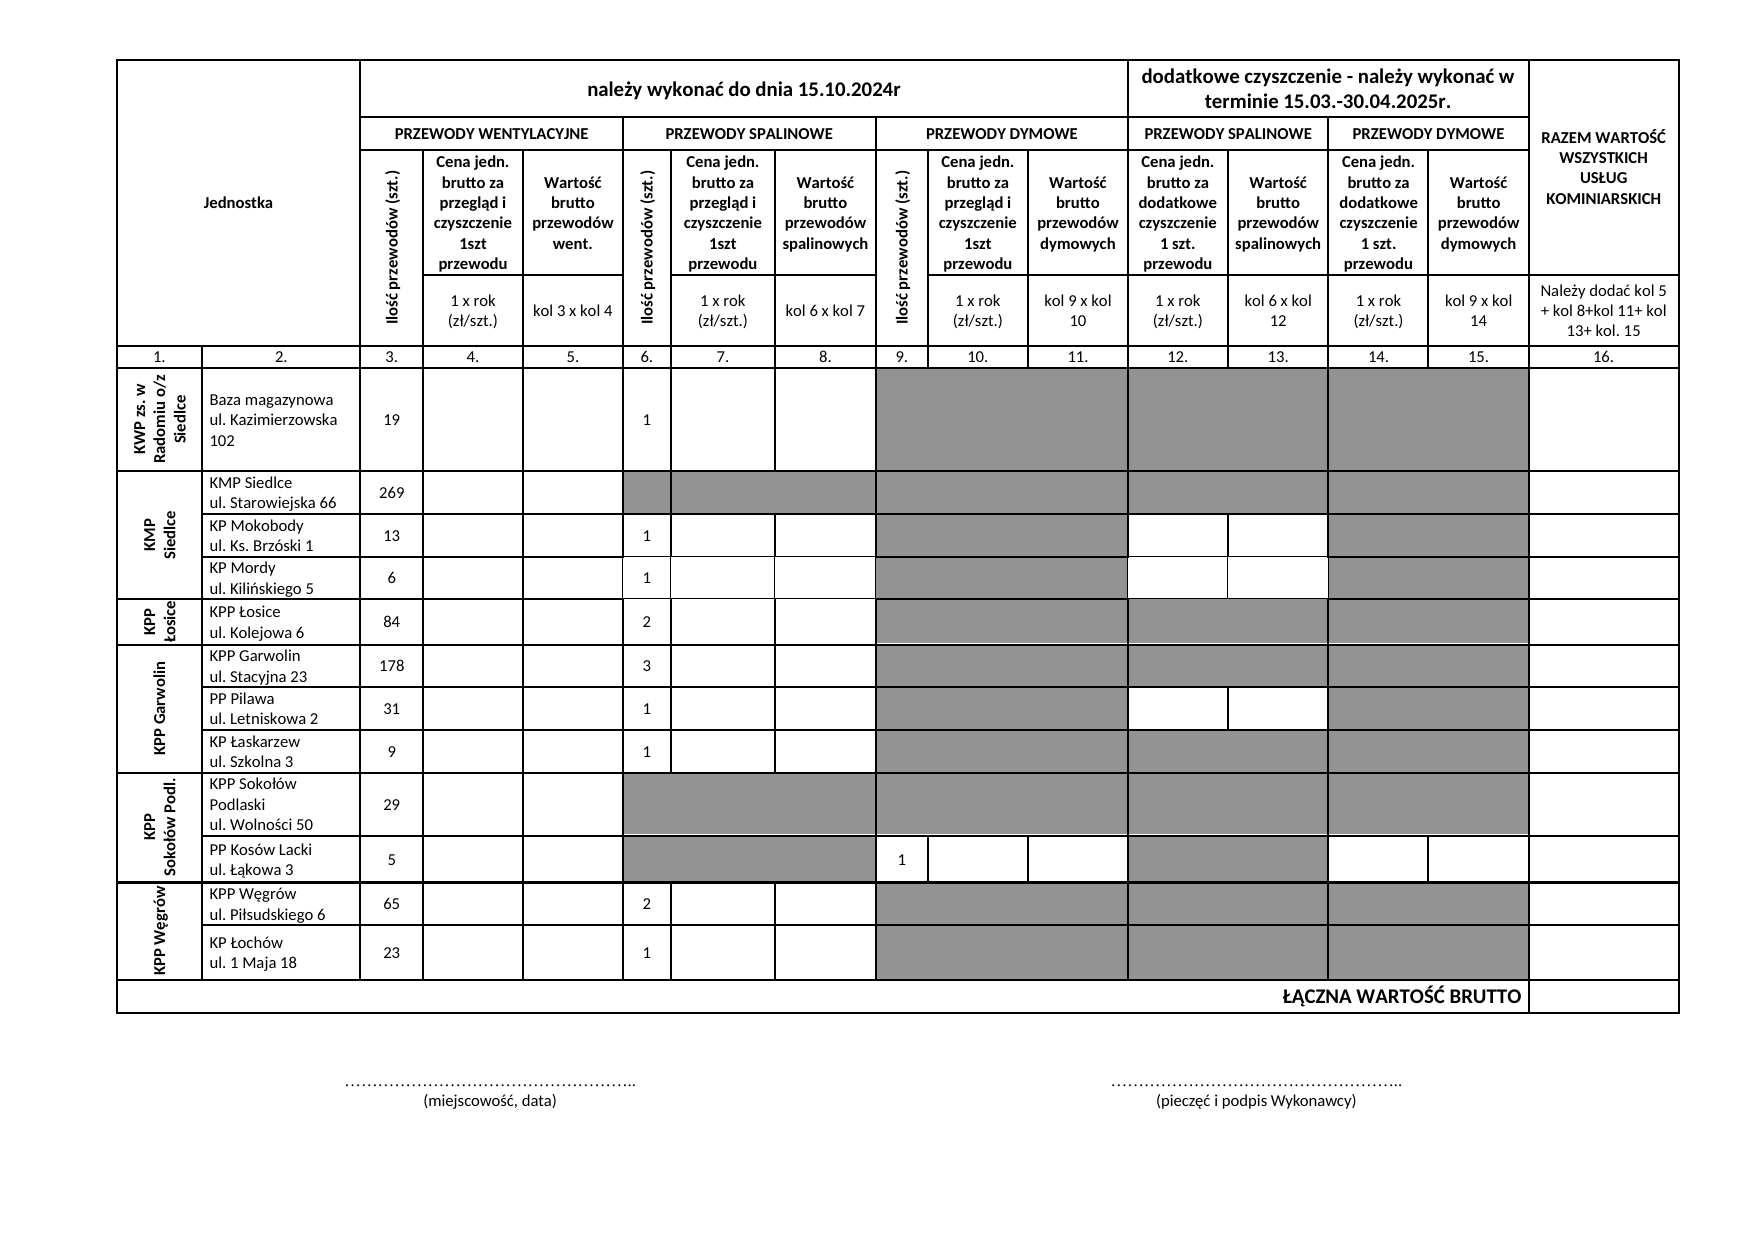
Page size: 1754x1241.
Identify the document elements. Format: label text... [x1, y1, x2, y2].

table_cell [672, 599, 774, 643]
table_cell 1 x rok (zł/szt.) [672, 276, 774, 345]
table_cell KP Mokobody ul. Ks. Brzóski 1 [203, 515, 359, 556]
table_cell [929, 837, 1027, 881]
table_cell KPP Sokołów Podlaski ul. Wolności 50 [203, 774, 359, 834]
table_cell [524, 558, 622, 598]
table_cell [1028, 515, 1127, 556]
table_cell 4. [424, 347, 522, 367]
table_cell PP Pilawa ul. Letniskowa 2 [203, 688, 359, 729]
table_cell [928, 515, 1028, 556]
table_cell kol 9 x kol 14 [1429, 276, 1528, 345]
table_cell [1329, 884, 1428, 924]
table_cell [1530, 600, 1678, 643]
table_cell [1329, 515, 1428, 556]
table_cell 1 [624, 369, 670, 470]
table_cell 1 [624, 731, 670, 772]
table_cell [1428, 515, 1528, 556]
table_cell 1 x rok (zł/szt.) [929, 276, 1027, 345]
table_cell 29 [361, 774, 422, 834]
table_cell [424, 600, 522, 643]
table_cell [1228, 557, 1328, 598]
table_cell [928, 884, 1028, 924]
table_cell (miejscowość, data) [107, 1090, 873, 1111]
table_cell 1 x rok (zł/szt.) [424, 276, 522, 345]
table_cell [1028, 731, 1127, 772]
table_cell [524, 515, 622, 556]
table_header …………………………………………….. [873, 1071, 1639, 1090]
table_cell KPP Węgrów ul. Piłsudskiego 6 [203, 884, 359, 924]
table_cell [1028, 472, 1127, 513]
table_cell Wartość brutto przewodów went. [524, 151, 622, 274]
table_cell 1 [624, 926, 670, 979]
table_cell PRZEWODY DYMOWE [1329, 118, 1528, 149]
table_cell [928, 369, 1028, 470]
table_cell [524, 837, 622, 881]
table_cell [1228, 774, 1327, 834]
table_cell [1530, 515, 1678, 556]
table_cell [1428, 884, 1528, 924]
table_cell Cena jedn. brutto za przegląd i czyszczenie 1szt przewodu [929, 151, 1027, 274]
table_cell [775, 837, 875, 881]
table_cell 5 [361, 837, 422, 881]
table_cell [1428, 472, 1528, 513]
table_cell [1429, 837, 1528, 881]
table_cell 10. [929, 347, 1027, 367]
table_cell [877, 774, 928, 834]
table_cell [1329, 369, 1428, 470]
table_cell [776, 731, 875, 772]
table_cell [1329, 837, 1427, 881]
table_cell [775, 472, 875, 513]
table_cell [424, 731, 522, 772]
table_cell [776, 884, 875, 924]
table_cell [928, 646, 1028, 686]
table_cell [1129, 646, 1327, 686]
table_cell [1028, 774, 1127, 834]
table_cell KPP Węgrów [118, 884, 201, 979]
table_cell 1 [624, 688, 670, 729]
table_cell Cena jedn. brutto za dodatkowe czyszczenie 1 szt. przewodu [1129, 151, 1227, 274]
table_cell [1428, 369, 1528, 470]
table_header dodatkowe czyszczenie - należy wykonać w terminie 15.03.-30.04.2025r. [1129, 61, 1528, 116]
table_cell PRZEWODY SPALINOWE [624, 118, 875, 149]
table_cell [424, 884, 522, 924]
table_cell [928, 688, 1028, 729]
table_cell Należy dodać kol 5 + kol 8+kol 11+ kol 13+ kol. 15 [1530, 276, 1678, 345]
table_cell 1 [623, 557, 670, 598]
table_header …………………………………………….. [107, 1071, 873, 1090]
table_cell [876, 558, 928, 598]
table_cell [672, 926, 774, 979]
table_cell Wartość brutto przewodów spalinowych [1229, 151, 1327, 274]
table_cell [1428, 688, 1528, 729]
table_cell [1028, 369, 1127, 470]
table_cell 9 [361, 731, 422, 772]
table_cell [877, 731, 928, 772]
table_cell [877, 688, 928, 729]
table_cell PRZEWODY WENTYLACYJNE [361, 118, 622, 149]
table_cell 16. [1530, 347, 1678, 367]
table_cell [1428, 774, 1528, 834]
table_cell [672, 646, 774, 686]
table_cell 1 x rok (zł/szt.) [1129, 276, 1227, 345]
table_cell [424, 688, 522, 729]
table_cell [1028, 558, 1127, 598]
table_cell KPP Garwolin [118, 646, 201, 772]
table_cell 65 [361, 884, 422, 924]
table_cell [1530, 688, 1678, 729]
table_cell [1129, 837, 1228, 881]
table_cell [424, 926, 522, 979]
table_cell [672, 472, 775, 513]
table_cell [1329, 731, 1428, 772]
table_cell [877, 646, 928, 686]
table_cell [1428, 558, 1528, 598]
table_cell 1. [118, 347, 201, 367]
table_cell [1329, 926, 1428, 979]
table_cell Cena jedn. brutto za przegląd i czyszczenie 1szt przewodu [424, 151, 522, 274]
table_cell Wartość brutto przewodów dymowych [1029, 151, 1127, 274]
table_cell [524, 369, 622, 470]
table_cell (pieczęć i podpis Wykonawcy) [873, 1090, 1639, 1111]
table_header należy wykonać do dnia 15.10.2024r [361, 61, 1127, 116]
table_cell 2. [203, 347, 359, 367]
table_cell kol 6 x kol 12 [1229, 276, 1327, 345]
table_cell Wartość brutto przewodów dymowych [1429, 151, 1528, 274]
table_cell [1129, 599, 1327, 643]
table_cell [776, 926, 875, 979]
table_cell 7. [672, 347, 774, 367]
table_cell [776, 646, 875, 686]
table_cell [524, 731, 622, 772]
table_cell KWP zs. w Radomiu o/z Siedlce [118, 369, 201, 470]
table_cell [1530, 472, 1678, 513]
table_cell [1530, 837, 1678, 881]
table_cell [1530, 558, 1678, 598]
table_cell 19 [361, 369, 422, 470]
table_cell [1129, 472, 1228, 513]
table_cell [424, 472, 522, 513]
table_cell [1028, 884, 1127, 924]
table_cell [524, 472, 622, 513]
table_cell [424, 774, 522, 834]
table_cell [524, 688, 622, 729]
table_cell [1229, 515, 1327, 556]
table_cell KPP Sokołów Podl. [118, 774, 201, 881]
table_cell 8. [776, 347, 875, 367]
table_cell [877, 472, 928, 513]
table_cell [1129, 731, 1327, 772]
table_cell [877, 515, 928, 556]
table_cell [524, 884, 622, 924]
table_cell [1229, 688, 1327, 729]
table_cell [1129, 926, 1327, 979]
table_cell [672, 515, 774, 556]
table_cell [1329, 774, 1428, 834]
table_cell [1530, 369, 1678, 470]
table_cell 2 [624, 884, 670, 924]
table_cell 9. [877, 347, 927, 367]
table_cell [877, 884, 928, 924]
table_cell KP Mordy ul. Kilińskiego 5 [203, 558, 359, 598]
table_cell [775, 774, 875, 834]
table_cell [928, 600, 1028, 643]
table_cell 1 [624, 515, 670, 556]
table_cell [1530, 731, 1678, 772]
table_cell Cena jedn. brutto za przegląd i czyszczenie 1szt przewodu [672, 151, 774, 274]
table_cell [524, 600, 622, 643]
table_cell [775, 557, 875, 598]
table_cell [1228, 472, 1327, 513]
table_cell 23 [361, 926, 422, 979]
table_cell [1028, 688, 1127, 729]
table_cell 2 [624, 599, 670, 643]
table_cell 6 [361, 558, 422, 598]
table_cell [1129, 884, 1327, 924]
table_cell [928, 472, 1028, 513]
table_cell [776, 515, 875, 556]
table_cell PP Kosów Lacki ul. Łąkowa 3 [203, 837, 359, 881]
table_cell [928, 926, 1028, 979]
table_cell [671, 774, 775, 834]
table_cell KPP Łosice ul. Kolejowa 6 [203, 600, 359, 643]
table_cell 11. [1029, 347, 1127, 367]
table_cell 3 [624, 646, 670, 686]
table_cell [776, 599, 875, 643]
table_cell [1129, 515, 1227, 556]
table_cell [1028, 646, 1127, 686]
table_cell Ilość przewodów (szt.) [624, 151, 670, 345]
table_cell [671, 837, 775, 881]
table_cell KPP Łosice [118, 600, 201, 643]
table_cell Ilość przewodów (szt.) [361, 151, 422, 345]
table_cell [1428, 926, 1528, 979]
table_cell 84 [361, 600, 422, 643]
table_cell Baza magazynowa ul. Kazimierzowska 102 [203, 369, 359, 470]
table_cell [928, 731, 1028, 772]
table_cell [524, 926, 622, 979]
table_cell [1028, 926, 1127, 979]
table_cell ŁĄCZNA WARTOŚĆ BRUTTO [118, 981, 1528, 1012]
table_cell [1530, 774, 1678, 834]
table_cell [928, 558, 1028, 598]
table_cell 13 [361, 515, 422, 556]
table_cell [1329, 600, 1428, 643]
table_cell KP Łochów ul. 1 Maja 18 [203, 926, 359, 979]
table_cell [1428, 646, 1528, 686]
table_cell [1329, 646, 1428, 686]
table_cell [776, 688, 875, 729]
table_cell [624, 472, 670, 513]
table_cell [671, 557, 774, 598]
table_cell KPP Garwolin ul. Stacyjna 23 [203, 646, 359, 686]
table_cell [424, 515, 522, 556]
table_cell [672, 688, 774, 729]
table_cell [1530, 981, 1678, 1012]
table_cell 15. [1429, 347, 1528, 367]
table_cell 13. [1229, 347, 1327, 367]
table_cell [1129, 688, 1227, 729]
table_cell [424, 369, 522, 470]
table_cell [672, 884, 774, 924]
table_cell 12. [1129, 347, 1227, 367]
table_cell [1329, 558, 1428, 598]
table_cell [1530, 926, 1678, 979]
table_cell 14. [1329, 347, 1427, 367]
table_cell PRZEWODY DYMOWE [877, 118, 1127, 149]
table_cell [1129, 774, 1228, 834]
table_cell [1129, 369, 1327, 470]
table_cell 1 [877, 837, 927, 881]
table_cell PRZEWODY SPALINOWE [1129, 118, 1327, 149]
table_cell [1428, 600, 1528, 643]
table_cell kol 3 x kol 4 [524, 276, 622, 345]
table_cell 5. [524, 347, 622, 367]
table_cell [672, 731, 774, 772]
table_cell Cena jedn. brutto za dodatkowe czyszczenie 1 szt. przewodu [1329, 151, 1427, 274]
table_cell [1128, 557, 1227, 598]
table_cell [877, 600, 928, 643]
table_cell [776, 369, 875, 470]
table_cell [624, 837, 671, 881]
table_cell [424, 837, 522, 881]
table_cell 6. [624, 347, 670, 367]
table_cell [1428, 731, 1528, 772]
table_cell [1028, 600, 1127, 643]
table_cell KP Łaskarzew ul. Szkolna 3 [203, 731, 359, 772]
table_cell 269 [361, 472, 422, 513]
table_cell [424, 558, 522, 598]
table_cell [1228, 837, 1327, 881]
table_cell [1029, 837, 1127, 881]
table_cell KMP Siedlce ul. Starowiejska 66 [203, 472, 359, 513]
table_cell 3. [361, 347, 422, 367]
table_header Jednostka [118, 61, 359, 345]
table_cell [1329, 688, 1428, 729]
table_cell [1530, 646, 1678, 686]
table_cell 178 [361, 646, 422, 686]
table_cell KMP Siedlce [118, 472, 201, 598]
table_header RAZEM WARTOŚĆ WSZYSTKICH USŁUG KOMINIARSKICH [1530, 61, 1678, 274]
table_cell kol 9 x kol 10 [1029, 276, 1127, 345]
table_cell 31 [361, 688, 422, 729]
table_cell [672, 369, 774, 470]
table_cell 1 x rok (zł/szt.) [1329, 276, 1427, 345]
table_cell [624, 774, 671, 834]
table_cell [877, 926, 928, 979]
table_cell [424, 646, 522, 686]
table_cell kol 6 x kol 7 [776, 276, 875, 345]
table_cell [524, 774, 622, 834]
table_cell [877, 369, 928, 470]
table_cell Ilość przewodów (szt.) [877, 151, 927, 345]
table_cell [928, 774, 1028, 834]
table_cell [1530, 884, 1678, 924]
table_cell Wartość brutto przewodów spalinowych [776, 151, 875, 274]
table_cell [524, 646, 622, 686]
table_cell [1329, 472, 1428, 513]
